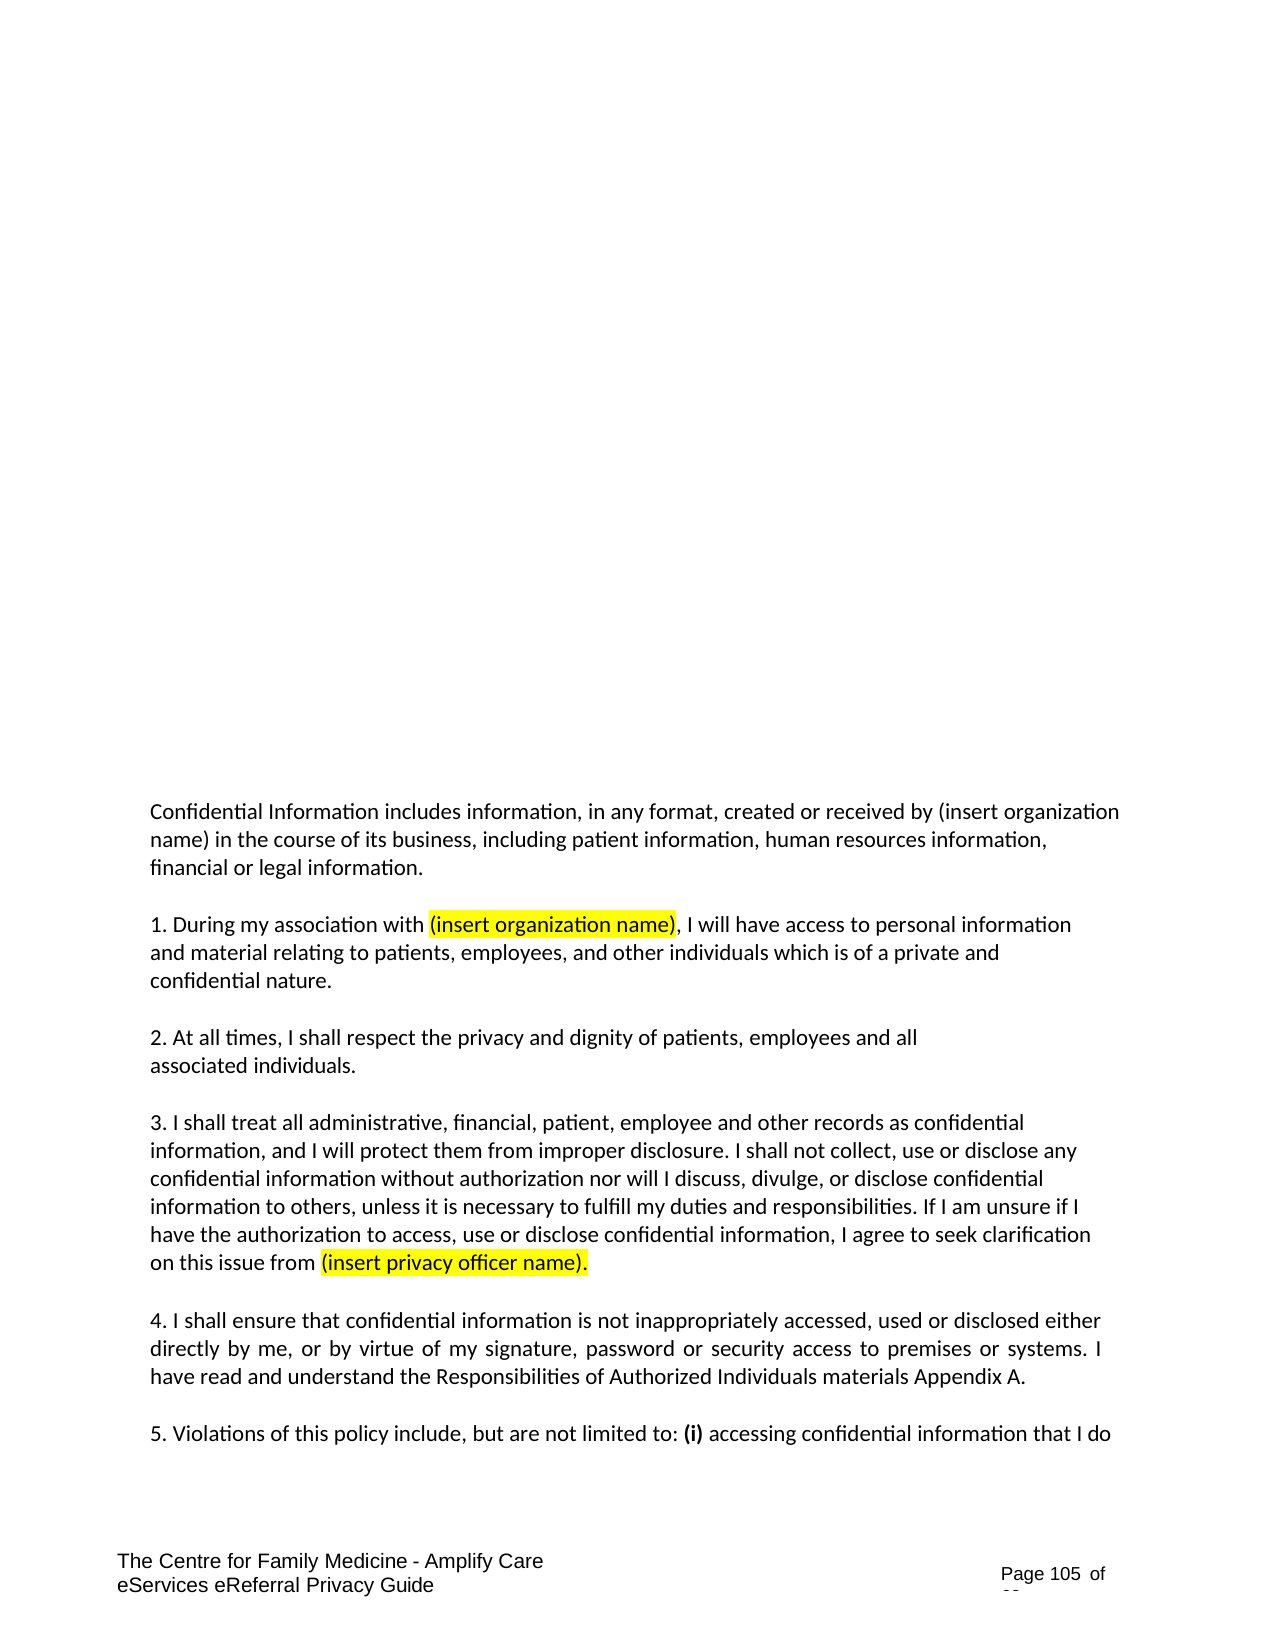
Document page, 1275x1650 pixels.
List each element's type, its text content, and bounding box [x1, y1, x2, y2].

list At all times, I shall respect the privacy and dignity of patients, employees and all associated individuals. [150, 1023, 1016, 1079]
list I shall ensure that confidential information is not inappropriately accessed, used or disclosed either directly by me, or by virtue of my signature, password or security access to premises or systems. I have read and understand the Responsibilities of Authorized Individuals materials Appendix A. [150, 1306, 1102, 1390]
list During my association with (insert organization name), I will have access to personal information and material relating to patients, employees, and other individuals which is of a private and confidential nature. [150, 910, 1108, 994]
text Confidential Information includes information, in any format, created or received by (insert organization name) in the course of its business, including patient information, human resources information, financial or legal information. [150, 797, 1120, 881]
list Violations of this policy include, but are not limited to: (i) accessing confidential information that I do [150, 1419, 1275, 1447]
list I shall treat all administrative, financial, patient, employee and other records as confidential information, and I will protect them from improper disclosure. I shall not collect, use or disclose any confidential information without authorization nor will I discuss, divulge, or disclose confidential information to others, unless it is necessary to fulfill my duties and responsibilities. If I am unsure if I have the authorization to access, use or disclose confidential information, I agree to seek clarification on this issue from (insert privacy officer name). [150, 1108, 1117, 1276]
